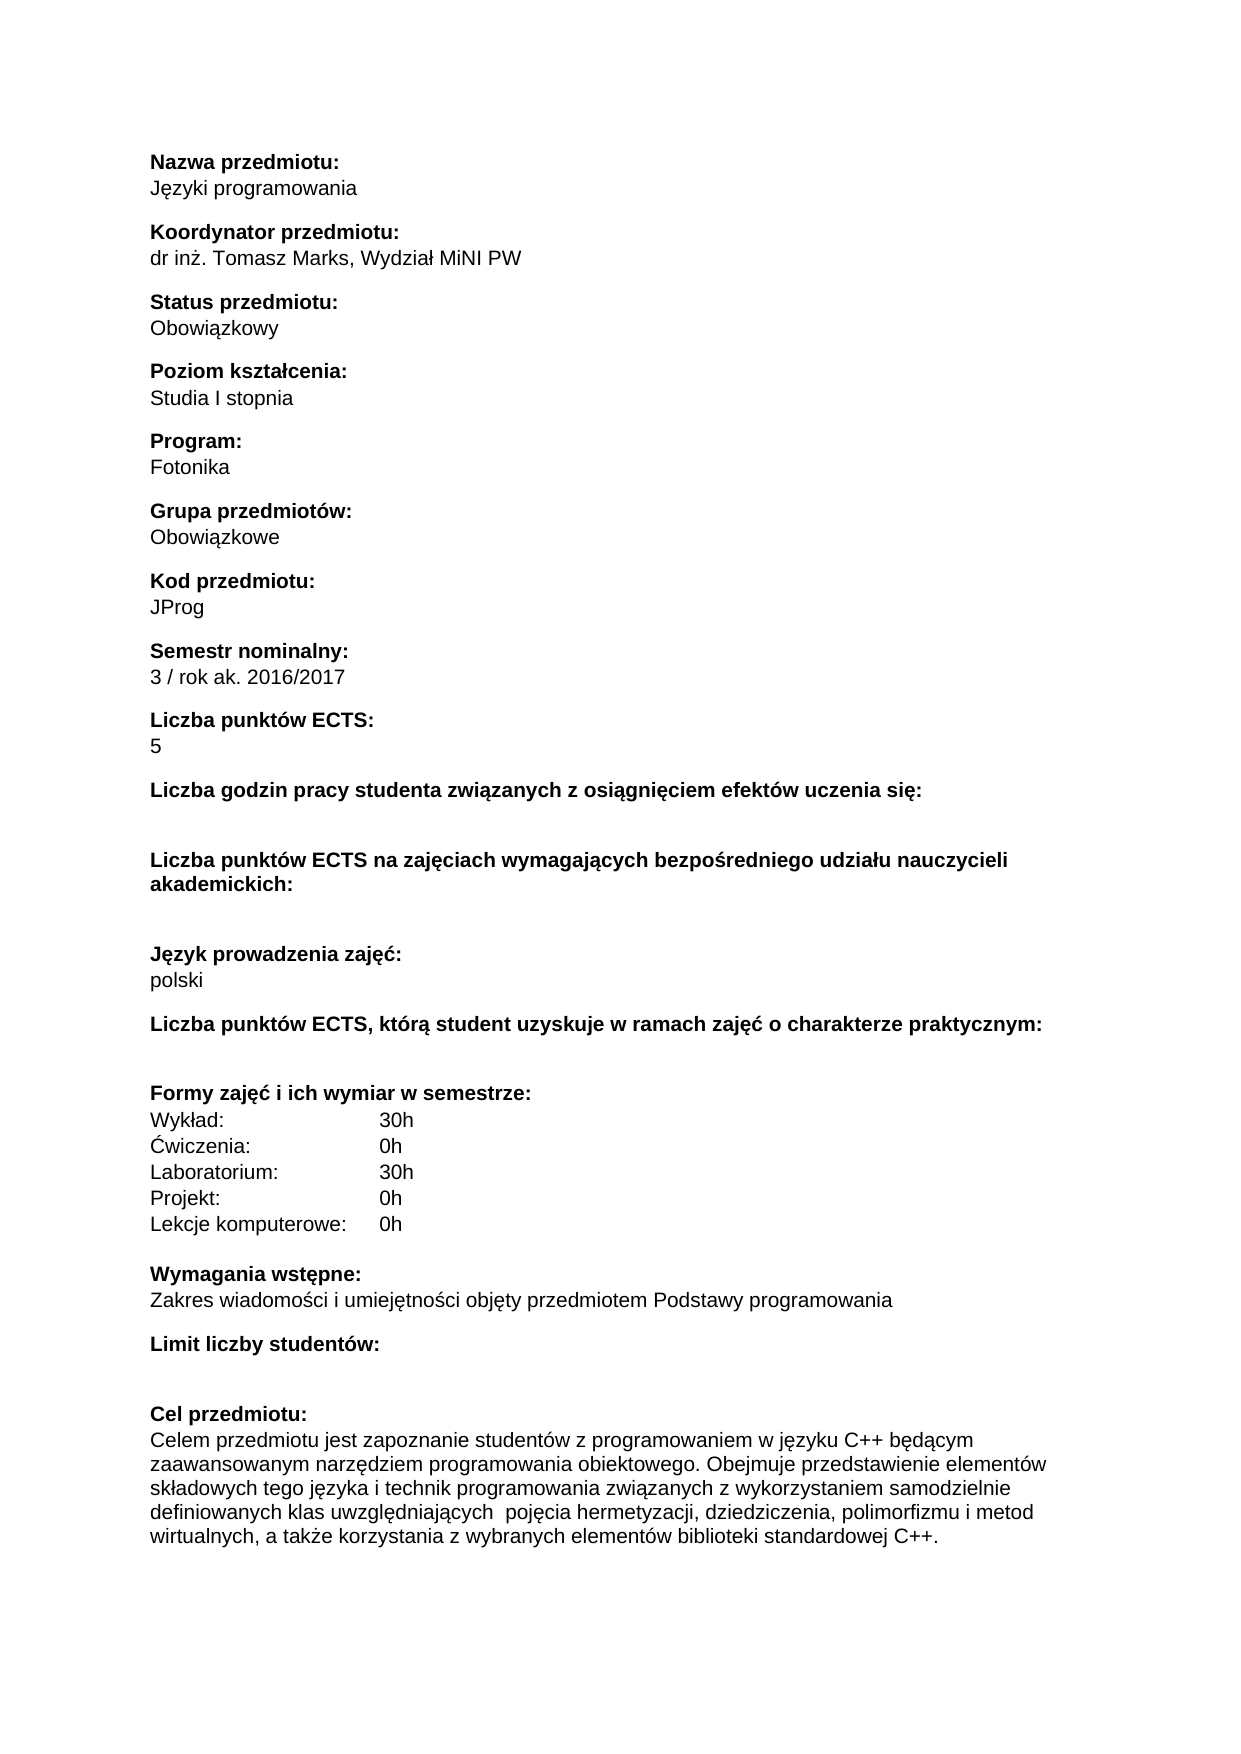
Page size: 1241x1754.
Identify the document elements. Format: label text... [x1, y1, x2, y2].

text Liczba punktów ECTS: [150, 708, 1090, 732]
text Cel przedmiotu: [150, 1402, 1090, 1426]
text Semestr nominalny: [150, 638, 1090, 662]
table_cell 0h [369, 1210, 597, 1236]
text Status przedmiotu: [150, 289, 1090, 313]
table_header 30h [369, 1108, 597, 1132]
table_cell Projekt: [140, 1186, 367, 1210]
text Liczba punktów ECTS, którą student uzyskuje w ramach zajęć o charakterze praktycznym: [150, 1011, 1090, 1035]
text JProg [150, 595, 1090, 619]
table_cell Laboratorium: [140, 1160, 367, 1184]
text Obowiązkowy [150, 316, 1090, 339]
text Kod przedmiotu: [150, 569, 1090, 593]
text Fotonika [150, 455, 1090, 479]
table_header Wykład: [140, 1108, 367, 1132]
text polski [150, 968, 1090, 992]
text Zakres wiadomości i umiejętności objęty przedmiotem Podstawy programowania [150, 1288, 1090, 1312]
text Grupa przedmiotów: [150, 499, 1090, 523]
text Obowiązkowe [150, 525, 1090, 549]
text Koordynator przedmiotu: [150, 220, 1090, 244]
text Program: [150, 429, 1090, 453]
text Celem przedmiotu jest zapoznanie studentów z programowaniem w języku C++ będącym zaawansowanym narzędziem programowania obiektowego. Obejmuje przedstawienie elementów składowych tego języka i technik programowania związanych z wykorzystaniem samodzielnie definiowanych klas uwzględniających pojęcia hermetyzacji, dziedziczenia, polimorfizmu i metod wirtualnych, a także korzystania z wybranych elementów biblioteki standardowej C++. [150, 1428, 1090, 1547]
text Wymagania wstępne: [150, 1262, 1090, 1286]
text Formy zajęć i ich wymiar w semestrze: [150, 1081, 1090, 1105]
text 3 / rok ak. 2016/2017 [150, 664, 1090, 688]
text Języki programowania [150, 176, 1090, 200]
text Poziom kształcenia: [150, 359, 1090, 383]
text 5 [150, 734, 1090, 758]
text Studia I stopnia [150, 385, 1090, 409]
table_cell 30h [369, 1158, 597, 1184]
text Limit liczby studentów: [150, 1332, 1090, 1356]
text Nazwa przedmiotu: [150, 150, 1090, 174]
table_cell 0h [369, 1132, 597, 1158]
text Liczba godzin pracy studenta związanych z osiągnięciem efektów uczenia się: [150, 778, 1090, 802]
table_cell Lekcje komputerowe: [140, 1212, 367, 1236]
table_cell 0h [369, 1184, 597, 1210]
text Język prowadzenia zajęć: [150, 942, 1090, 966]
text Liczba punktów ECTS na zajęciach wymagających bezpośredniego udziału nauczycieli akademickich: [150, 848, 1090, 896]
table_cell Ćwiczenia: [140, 1134, 367, 1158]
text dr inż. Tomasz Marks, Wydział MiNI PW [150, 246, 1090, 270]
